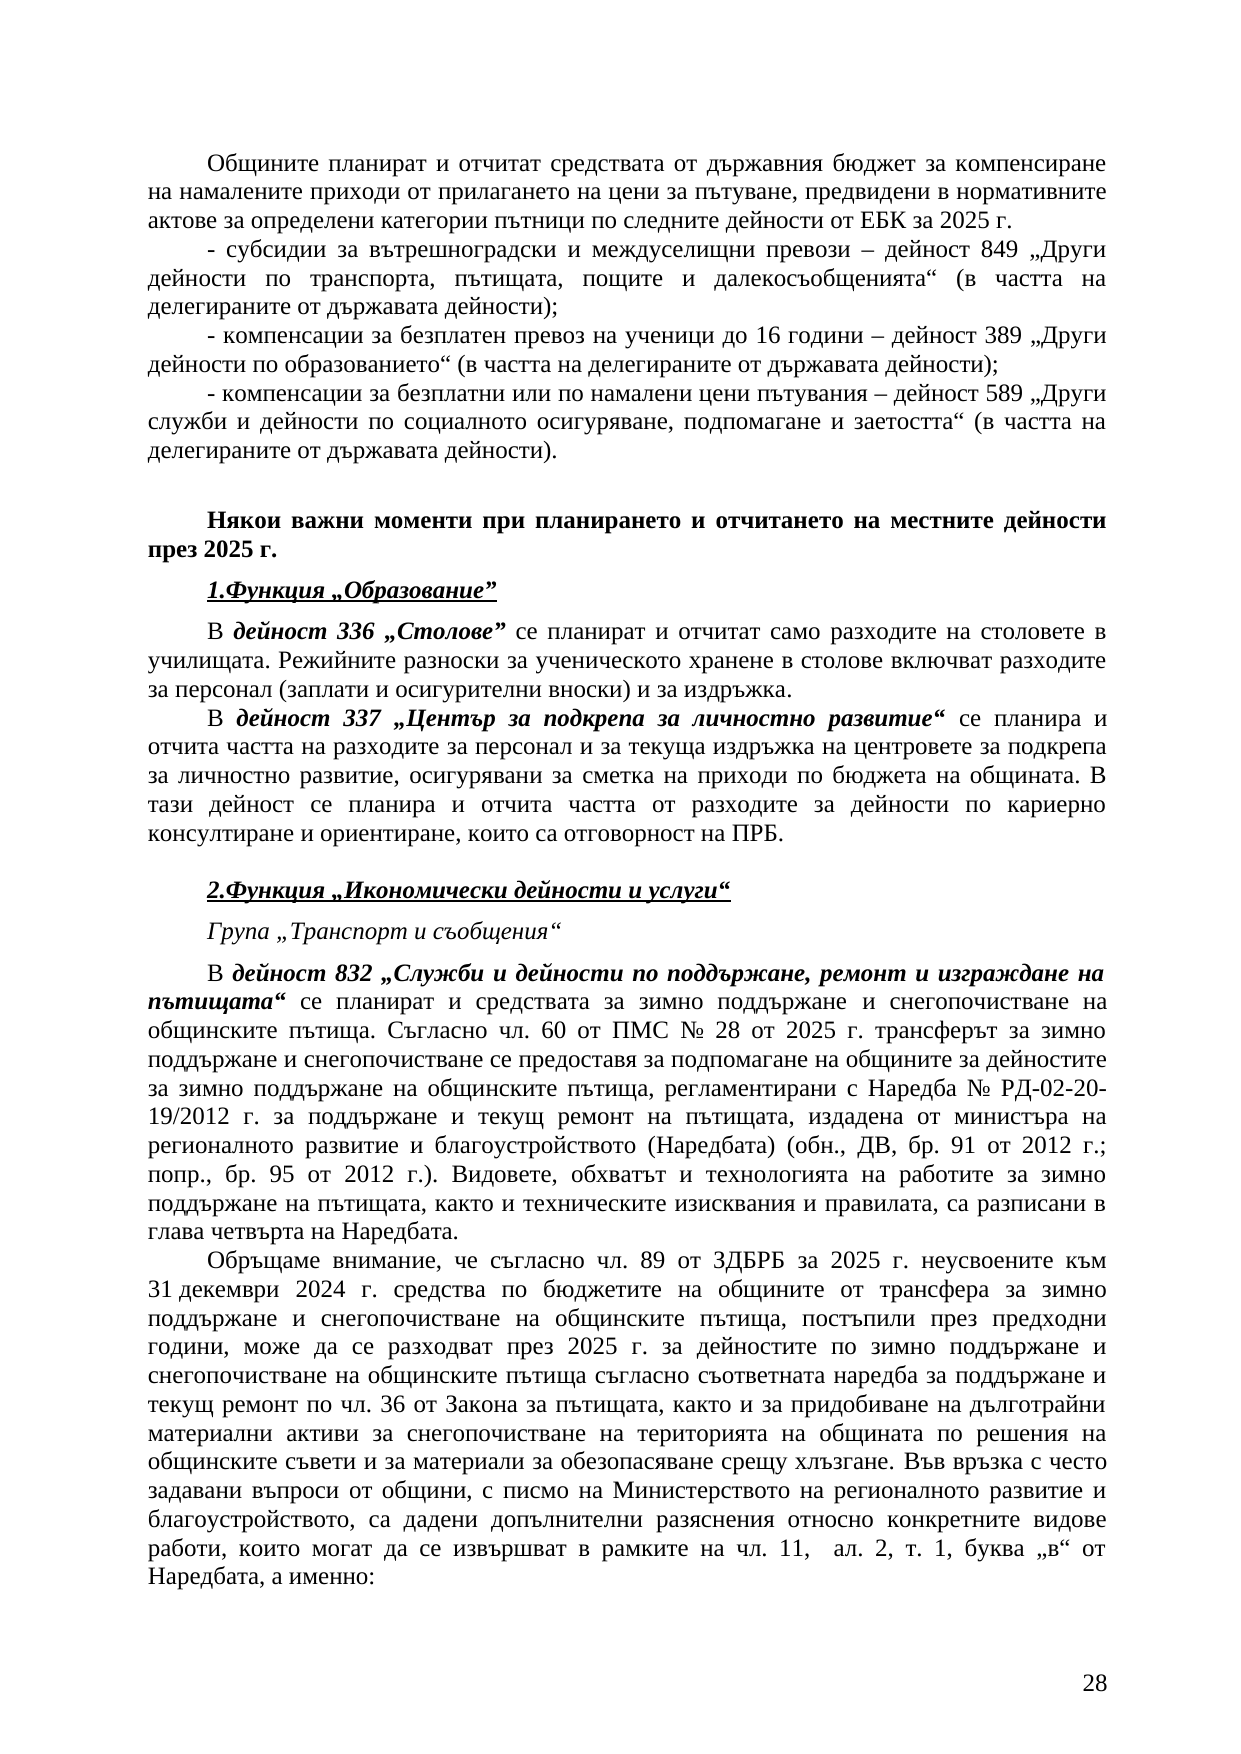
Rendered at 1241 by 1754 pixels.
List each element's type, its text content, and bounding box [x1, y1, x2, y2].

text Общините планират и отчитат средствата от държавния бюджет за компенсиране на намалените приходи от прилагането на цени за пътуване, предвидени в нормативните актове за определени категории пътници по следните дейности от ЕБК за 2025 г. [148, 148, 1107, 234]
text Обръщаме внимание, че съгласно чл. 89 от ЗДБРБ за 2025 г. неусвоените към 31 декември 2024 г. средства по бюджетите на общините от трансфера за зимно поддържане и снегопочистване на общинските пътища, постъпили през предходни години, може да се разходват през 2025 г. за дейностите по зимно поддържане и снегопочистване на общинските пътища съгласно съответната наредба за поддържане и текущ ремонт по чл. 36 от Закона за пътищата, както и за придобиване на дълготрайни материални активи за снегопочистване на територията на общината по решения на общинските съвети и за материали за обезопасяване срещу хлъзгане. Във връзка с често задавани въпроси от общини, с писмо на Министерството на регионалното развитие и благоустройството, са дадени допълнителни разяснения относно конкретните видове работи, които могат да се извършват в рамките на чл. 11, ал. 2, т. 1, буква „в“ от Наредбата, а именно: [148, 1245, 1107, 1590]
text 1.Функция „Образование” [148, 575, 1107, 604]
text - субсидии за вътрешноградски и междуселищни превози – дейност 849 „Други дейности по транспорта, пътищата, пощите и далекосъобщенията“ (в частта на делегираните от държавата дейности); [148, 234, 1107, 320]
text В дейност 832 „Служби и дейности по поддържане, ремонт и изграждане на пътищата“ се планират и средствата за зимно поддържане и снегопочистване на общинските пътища. Съгласно чл. 60 от ПМС № 28 от 2025 г. трансферът за зимно поддържане и снегопочистване се предоставя за подпомагане на общините за дейностите за зимно поддържане на общинските пътища, регламентирани с Наредба № РД-02-20-19/2012 г. за поддържане и текущ ремонт на пътищата, издадена от министъра на регионалното развитие и благоустройството (Наредбата) (обн., ДВ, бр. 91 от 2012 г.; попр., бр. 95 от 2012 г.). Видовете, обхватът и технологията на работите за зимно поддържане на пътищата, както и техническите изисквания и правилата, са разписани в глава четвърта на Наредбата. [148, 958, 1107, 1245]
text - компенсации за безплатни или по намалени цени пътувания – дейност 589 „Други служби и дейности по социалното осигуряване, подпомагане и заетостта“ (в частта на делегираните от държавата дейности). [148, 378, 1107, 464]
text 2.Функция „Икономически дейности и услуги“ [148, 875, 1107, 904]
text В дейност 336 „Столове” се планират и отчитат само разходите на столовете в училищата. Режийните разноски за ученическото хранене в столове включват разходите за персонал (заплати и осигурителни вноски) и за издръжка. [148, 616, 1107, 703]
text В дейност 337 „Център за подкрепа за личностно развитие“ се планира и отчита частта на разходите за персонал и за текуща издръжка на центровете за подкрепа за личностно развитие, осигурявани за сметка на приходи по бюджета на общината. В тази дейност се планира и отчита частта от разходите за дейности по кариерно консултиране и ориентиране, които са отговорност на ПРБ. [148, 703, 1107, 846]
text Група „Транспорт и съобщения“ [148, 916, 1107, 945]
text - компенсации за безплатен превоз на ученици до 16 години – дейност 389 „Други дейности по образованието“ (в частта на делегираните от държавата дейности); [148, 320, 1107, 378]
text Някои важни моменти при планирането и отчитането на местните дейности през 2025 г. [148, 505, 1107, 563]
